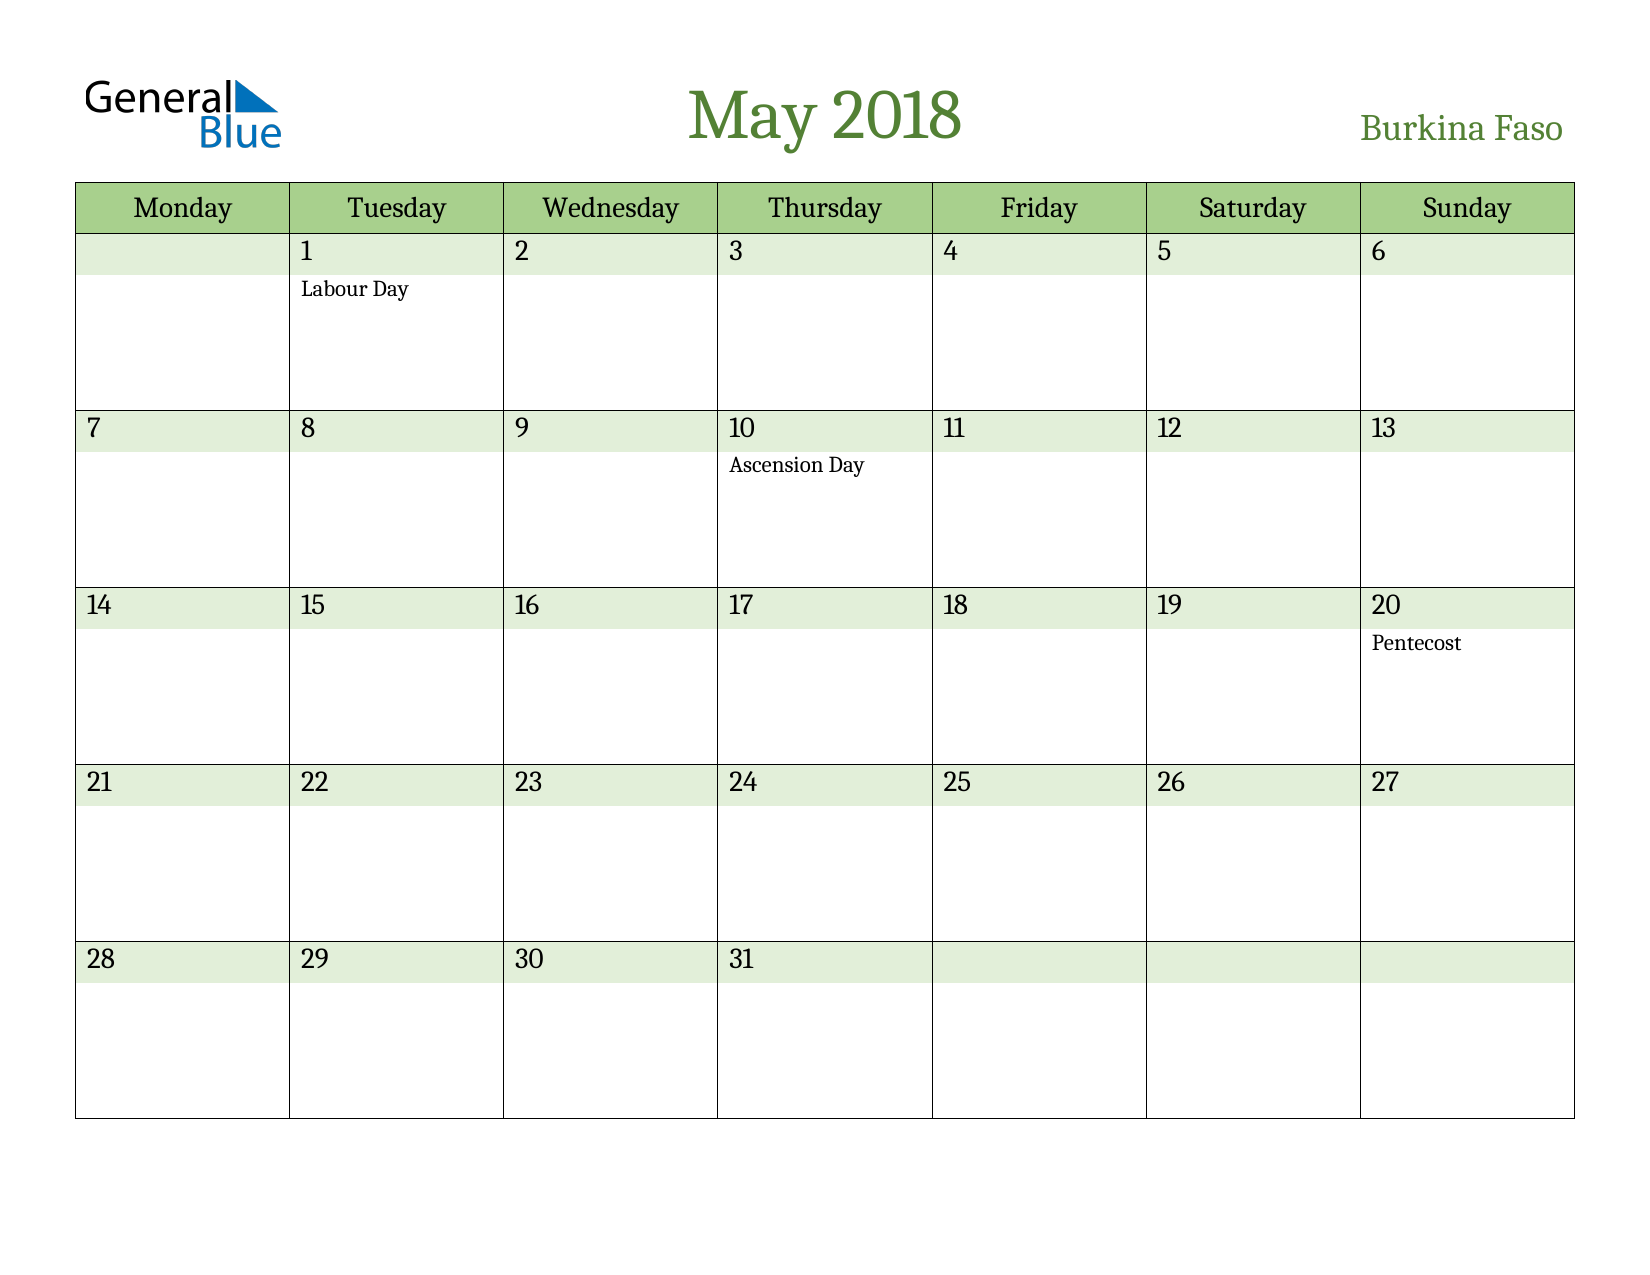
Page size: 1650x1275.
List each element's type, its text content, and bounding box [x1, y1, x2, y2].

table_cell [718, 806, 932, 941]
table_cell [718, 983, 932, 1118]
table_cell 19 [1147, 588, 1360, 629]
table_header [76, 75, 503, 182]
table_cell [1147, 942, 1360, 983]
table_cell [76, 234, 289, 275]
table_cell [933, 452, 1146, 587]
table_cell [76, 629, 289, 764]
table_cell 3 [718, 234, 932, 275]
table_cell Saturday [1147, 183, 1360, 233]
table_cell 18 [933, 588, 1146, 629]
table_cell [1361, 275, 1574, 410]
table_cell Friday [933, 183, 1146, 233]
table_cell 21 [76, 765, 289, 806]
table_cell [933, 629, 1146, 764]
table_cell 20 [1361, 588, 1574, 629]
table_cell [1147, 275, 1360, 410]
table_cell [290, 452, 503, 587]
table_cell [718, 629, 932, 764]
table_cell [1147, 452, 1360, 587]
table_cell [718, 275, 932, 410]
table_cell 5 [1147, 234, 1360, 275]
table_cell 31 [718, 942, 932, 983]
table_cell [933, 806, 1146, 941]
table_header Burkina Faso [1146, 75, 1574, 182]
table_cell [76, 275, 289, 410]
table_cell [76, 806, 289, 941]
table_cell 12 [1147, 411, 1360, 452]
table_cell [1147, 629, 1360, 764]
table_cell 30 [504, 942, 717, 983]
table_cell 25 [933, 765, 1146, 806]
table_cell 8 [290, 411, 503, 452]
table_cell [76, 983, 289, 1118]
table_header May 2018 [504, 75, 1146, 182]
table_cell Sunday [1361, 183, 1574, 233]
table_cell [504, 275, 717, 410]
table_cell Pentecost [1361, 629, 1574, 764]
table_cell 24 [718, 765, 932, 806]
table_cell 11 [933, 411, 1146, 452]
table_cell [1147, 806, 1360, 941]
table_cell [290, 629, 503, 764]
table_cell 17 [718, 588, 932, 629]
table_cell [504, 452, 717, 587]
table_cell 23 [504, 765, 717, 806]
table_cell [290, 806, 503, 941]
table_cell 4 [933, 234, 1146, 275]
table_cell 16 [504, 588, 717, 629]
table_cell 6 [1361, 234, 1574, 275]
table_cell [1361, 942, 1574, 983]
table_cell 26 [1147, 765, 1360, 806]
table_cell 15 [290, 588, 503, 629]
table_cell Wednesday [504, 183, 717, 233]
table_cell [933, 983, 1146, 1118]
table_cell Tuesday [290, 183, 503, 233]
table_cell 13 [1361, 411, 1574, 452]
table_cell [504, 983, 717, 1118]
table_cell 10 [718, 411, 932, 452]
table_cell 2 [504, 234, 717, 275]
table_cell [1147, 983, 1360, 1118]
table_cell 27 [1361, 765, 1574, 806]
table_cell 28 [76, 942, 289, 983]
table_cell [933, 942, 1146, 983]
table_cell 22 [290, 765, 503, 806]
table_cell 1 [290, 234, 503, 275]
table_cell 14 [76, 588, 289, 629]
table_cell 7 [76, 411, 289, 452]
table_cell Monday [76, 183, 289, 233]
table_cell [1361, 983, 1574, 1118]
table_cell Thursday [718, 183, 932, 233]
table_cell Ascension Day [718, 452, 932, 587]
table_cell 29 [290, 942, 503, 983]
table_cell [504, 806, 717, 941]
table_cell [933, 275, 1146, 410]
table_cell 9 [504, 411, 717, 452]
table_cell [504, 629, 717, 764]
table_cell [1361, 452, 1574, 587]
table_cell [1361, 806, 1574, 941]
table_cell [76, 452, 289, 587]
picture [86, 80, 281, 148]
table_cell Labour Day [290, 275, 503, 410]
table_cell [290, 983, 503, 1118]
